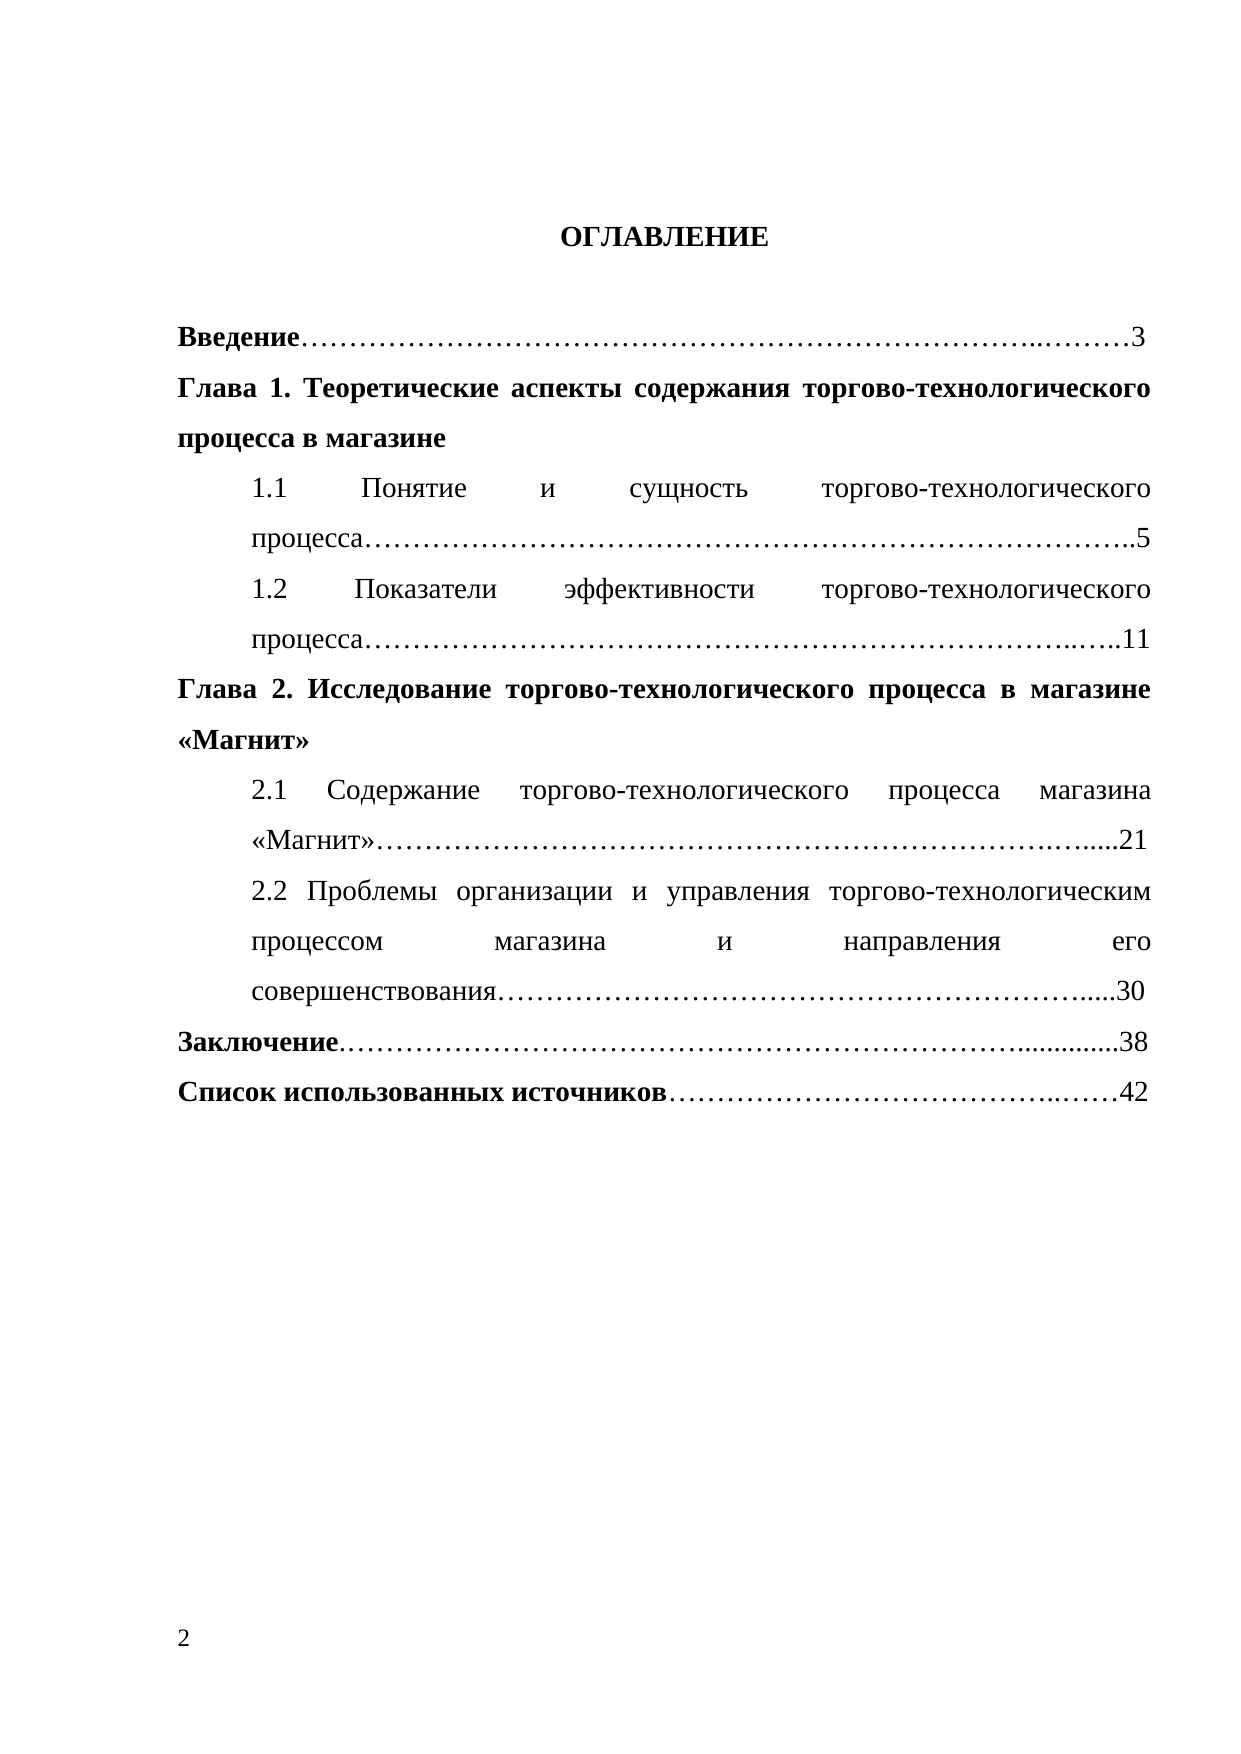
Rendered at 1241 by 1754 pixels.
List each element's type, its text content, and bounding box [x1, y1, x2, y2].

text ОГЛАВЛЕНИЕ [177, 219, 1152, 252]
text Глава 2. Исследование торгово-технологического процесса в магазине «Магнит» [177, 672, 1152, 755]
text Заключение.……………………………………………………………..............38 Список использованных источников…………………………………..……42 [177, 1024, 1152, 1108]
text Введение…………………………………………………………………..………3 [177, 319, 1152, 353]
text Глава 1. Теоретические аспекты содержания торгово-технологического процесса в магазине [177, 370, 1152, 453]
text 2.2 Проблемы организации и управления торгово-технологическим процессом магазина и направления его совершенствования…………………………………………………….....30 [251, 873, 1152, 923]
text 2.2 Проблемы организации и управления торгово-технологическим процессом магазина и направления его совершенствования…………………………………………………….....30 [251, 957, 1152, 1007]
text 1.1 Понятие и сущность торгово-технологического процесса……………………………………………………………………..5 1.2 Показатели эффективности торгово-технологического процесса………………………………………………………………..…..11 [251, 470, 1152, 655]
text 2.1 Содержание торгово-технологического процесса магазина «Магнит»…………………………………………………………….….....21 [251, 772, 1152, 856]
